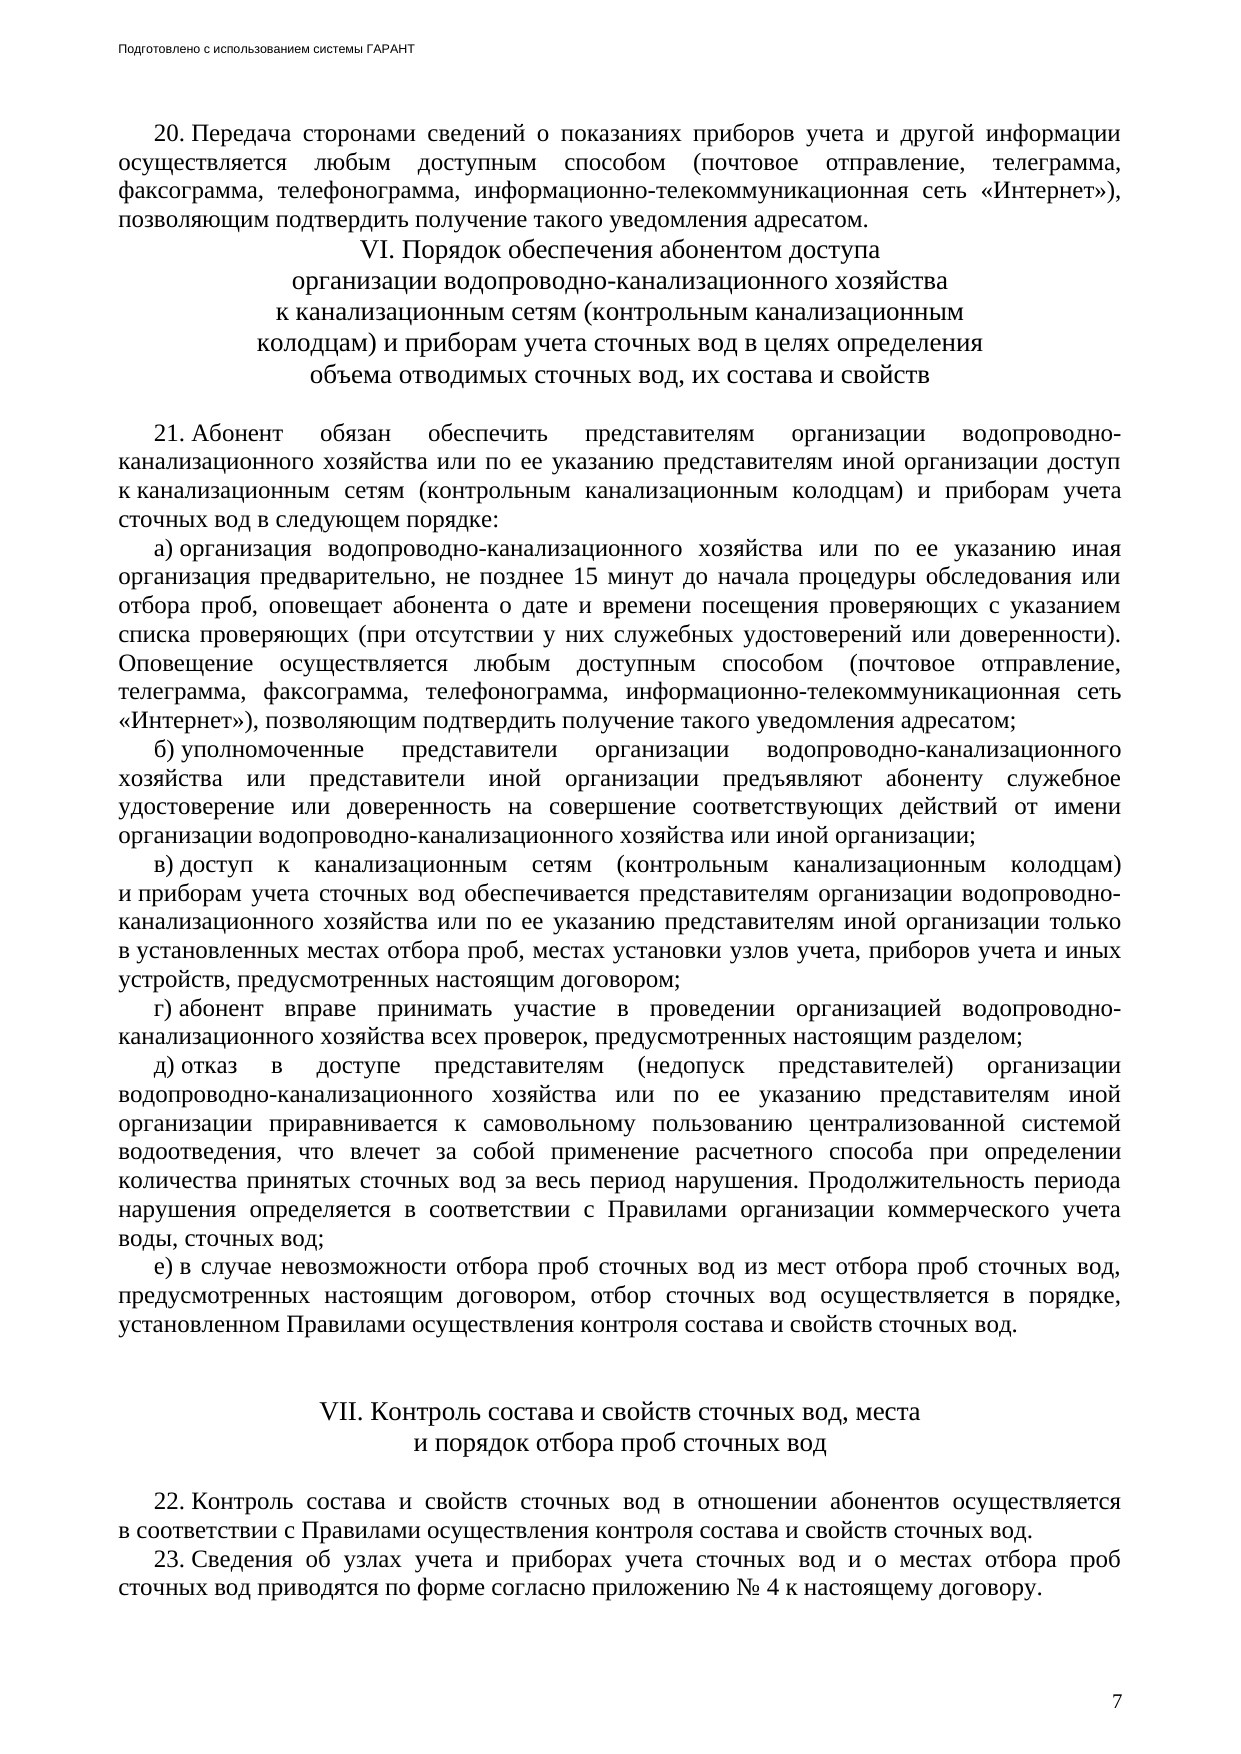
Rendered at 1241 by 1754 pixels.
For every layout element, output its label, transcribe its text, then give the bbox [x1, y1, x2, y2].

text 20. Передача сторонами сведений о показаниях приборов учета и другой информации осуществляется любым доступным способом (почтовое отправление, телеграмма, факсограмма, телефонограмма, информационно-телекоммуникационная сеть «Интернет»), позволяющим подтвердить получение такого уведомления адресатом. [118, 118, 1122, 233]
text VI. Порядок обеспечения абонентом доступа [118, 233, 1122, 264]
text организации водопроводно-канализационного хозяйства [118, 264, 1122, 295]
text а) организация водопроводно-канализационного хозяйства или по ее указанию иная организация предварительно, не позднее 15 минут до начала процедуры обследования или отбора проб, оповещает абонента о дате и времени посещения проверяющих с указанием списка проверяющих (при отсутствии у них служебных удостоверений или доверенности). Оповещение осуществляется любым доступным способом (почтовое отправление, телеграмма, факсограмма, телефонограмма, информационно-телекоммуникационная сеть «Интернет»), позволяющим подтвердить получение такого уведомления адресатом; [118, 533, 1122, 734]
text объема отводимых сточных вод, их состава и свойств [118, 358, 1122, 389]
text в) доступ к канализационным сетям (контрольным канализационным колодцам) и приборам учета сточных вод обеспечивается представителям организации водопроводно-канализационного хозяйства или по ее указанию представителям иной организации только в установленных местах отбора проб, местах установки узлов учета, приборов учета и иных устройств, предусмотренных настоящим договором; [118, 849, 1122, 993]
text колодцам) и приборам учета сточных вод в целях определения [118, 327, 1122, 358]
text г) абонент вправе принимать участие в проведении организацией водопроводно-канализационного хозяйства всех проверок, предусмотренных настоящим разделом; [118, 993, 1122, 1050]
text 23. Сведения об узлах учета и приборах учета сточных вод и о местах отбора проб сточных вод приводятся по форме согласно приложению № 4 к настоящему договору. [118, 1544, 1122, 1601]
text б) уполномоченные представители организации водопроводно-канализационного хозяйства или представители иной организации предъявляют абоненту служебное удостоверение или доверенность на совершение соответствующих действий от имени организации водопроводно-канализационного хозяйства или иной организации; [118, 734, 1122, 849]
text 22. Контроль состава и свойств сточных вод в отношении абонентов осуществляется в соответствии с Правилами осуществления контроля состава и свойств сточных вод. [118, 1486, 1122, 1544]
text 21. Абонент обязан обеспечить представителям организации водопроводно-канализационного хозяйства или по ее указанию представителям иной организации доступ к канализационным сетям (контрольным канализационным колодцам) и приборам учета сточных вод в следующем порядке: [118, 418, 1122, 533]
text и порядок отбора проб сточных вод [118, 1426, 1122, 1457]
text д) отказ в доступе представителям (недопуск представителей) организации водопроводно-канализационного хозяйства или по ее указанию представителям иной организации приравнивается к самовольному пользованию централизованной системой водоотведения, что влечет за собой применение расчетного способа при определении количества принятых сточных вод за весь период нарушения. Продолжительность периода нарушения определяется в соответствии с Правилами организации коммерческого учета воды, сточных вод; [118, 1050, 1122, 1251]
text VII. Контроль состава и свойств сточных вод, места [118, 1395, 1122, 1426]
text е) в случае невозможности отбора проб сточных вод из мест отбора проб сточных вод, предусмотренных настоящим договором, отбор сточных вод осуществляется в порядке, установленном Правилами осуществления контроля состава и свойств сточных вод. [118, 1251, 1122, 1338]
text к канализационным сетям (контрольным канализационным [118, 295, 1122, 327]
